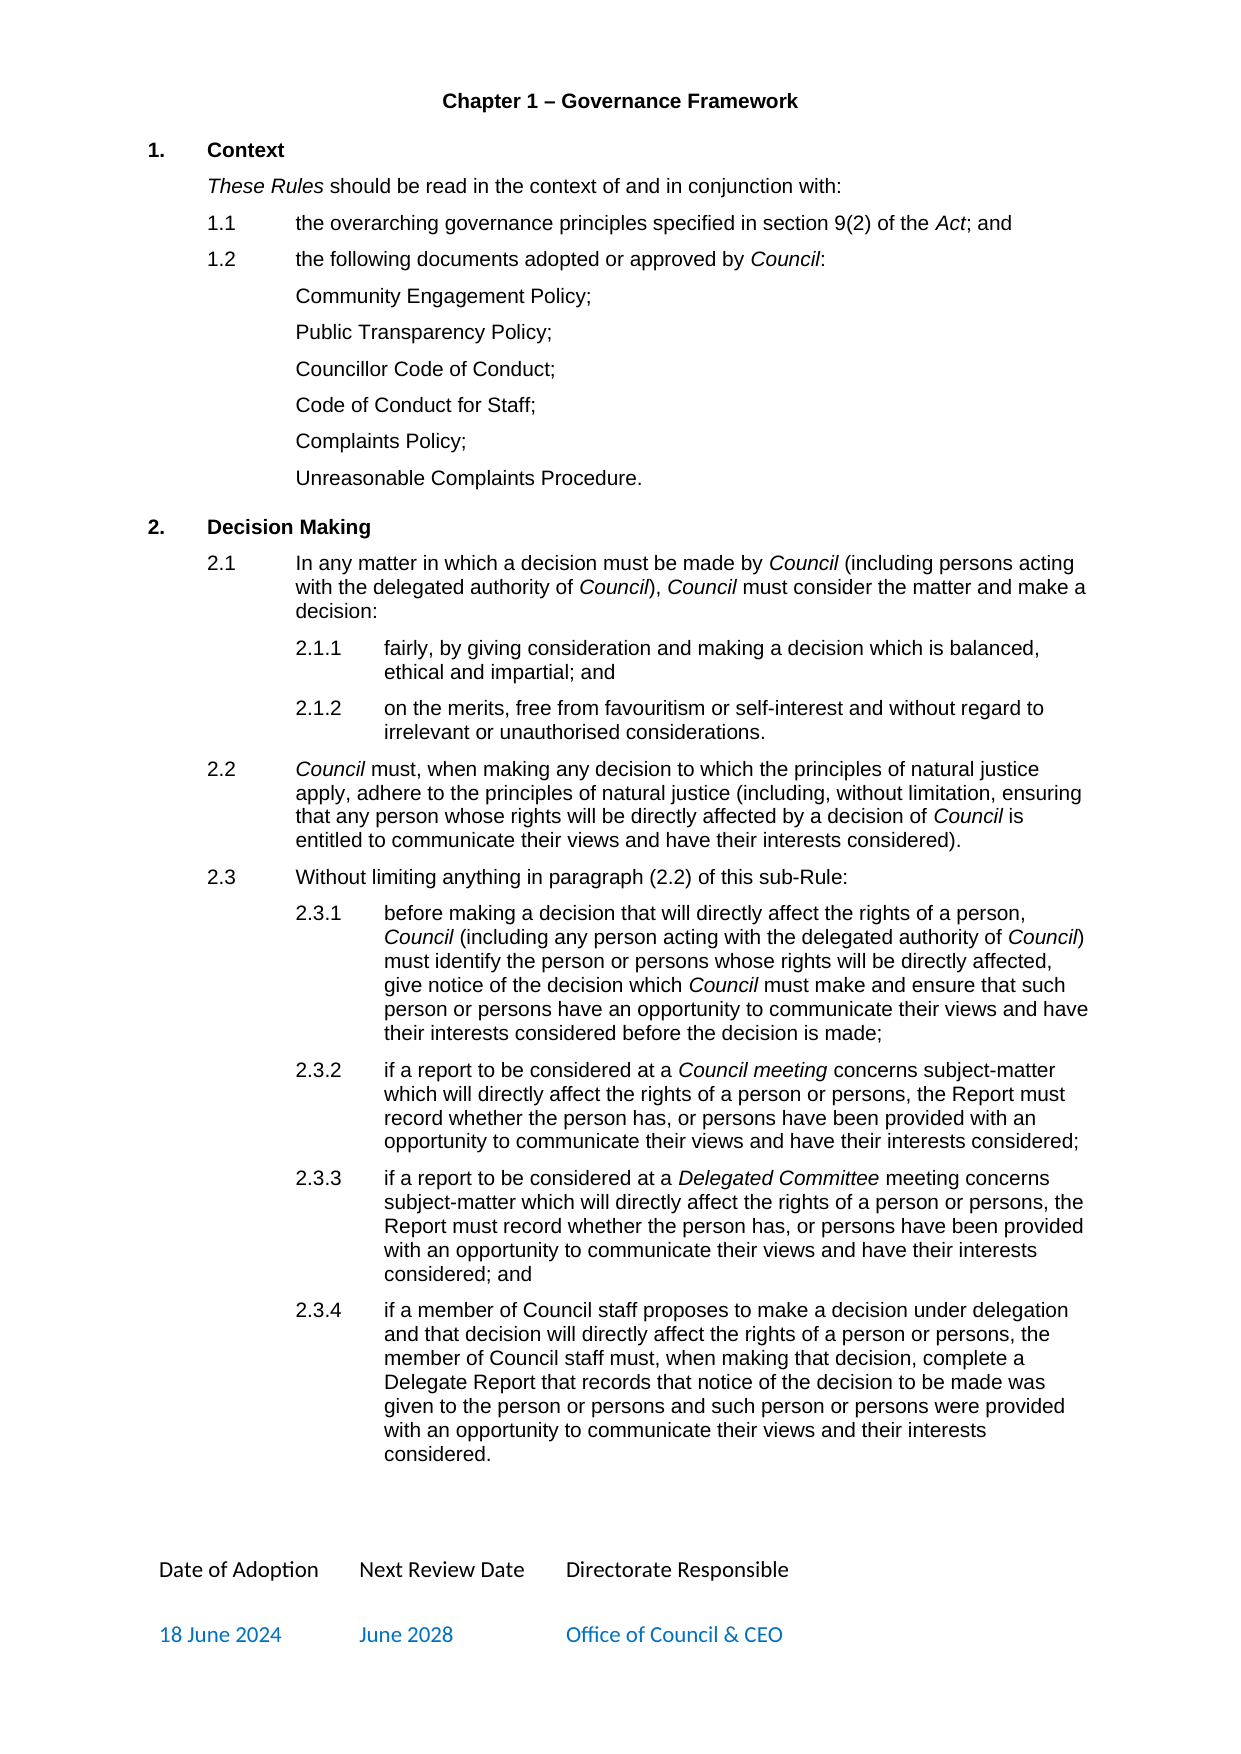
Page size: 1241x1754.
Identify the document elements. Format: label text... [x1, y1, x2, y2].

text Community Engagement Policy; [295, 283, 1092, 307]
list Context [148, 138, 1093, 162]
text Unreasonable Complaints Procedure. [295, 466, 1092, 490]
list Decision Making [148, 515, 1093, 539]
list if a report to be considered at a Council meeting concerns subject-matter which will directly affect the rights of a person or persons, the Report must record whether the person has, or persons have been provided with an opportunity to communicate their views and have their interests considered; [295, 1057, 1093, 1153]
text the following documents adopted or approved by Council: [207, 247, 1092, 271]
text Chapter 1 – Governance Framework [148, 89, 1093, 113]
text These Rules should be read in the context of and in conjunction with: [207, 174, 1092, 198]
text the overarching governance principles specified in section 9(2) of the Act; and [207, 211, 1092, 234]
list Without limiting anything in paragraph (2.2) of this sub-Rule: [207, 865, 1092, 889]
text Complaints Policy; [295, 429, 1092, 453]
list Council must, when making any decision to which the principles of natural justice apply, adhere to the principles of natural justice (including, without limitation, ensuring that any person whose rights will be directly affected by a decision of Council is entitled to communicate their views and have their interests considered). [207, 756, 1092, 852]
text In any matter in which a decision must be made by Council (including persons acting with the delegated authority of Council), Council must consider the matter and make a decision: [207, 551, 1092, 623]
text Councillor Code of Conduct; [295, 356, 1092, 380]
list if a report to be considered at a Delegated Committee meeting concerns subject-matter which will directly affect the rights of a person or persons, the Report must record whether the person has, or persons have been provided with an opportunity to communicate their views and have their interests considered; and [295, 1166, 1093, 1286]
text Code of Conduct for Staff; [295, 393, 1092, 417]
text Public Transparency Policy; [295, 320, 1092, 344]
list on the merits, free from favouritism or self-interest and without regard to irrelevant or unauthorised considerations. [295, 696, 1093, 744]
list fairly, by giving consideration and making a decision which is balanced, ethical and impartial; and [295, 636, 1093, 683]
list if a member of Council staff proposes to make a decision under delegation and that decision will directly affect the rights of a person or persons, the member of Council staff must, when making that decision, complete a Delegate Report that records that notice of the decision to be made was given to the person or persons and such person or persons were provided with an opportunity to communicate their views and their interests considered. [295, 1298, 1093, 1466]
list before making a decision that will directly affect the rights of a person, Council (including any person acting with the delegated authority of Council) must identify the person or persons whose rights will be directly affected, give notice of the decision which Council must make and ensure that such person or persons have an opportunity to communicate their views and have their interests considered before the decision is made; [295, 901, 1093, 1045]
